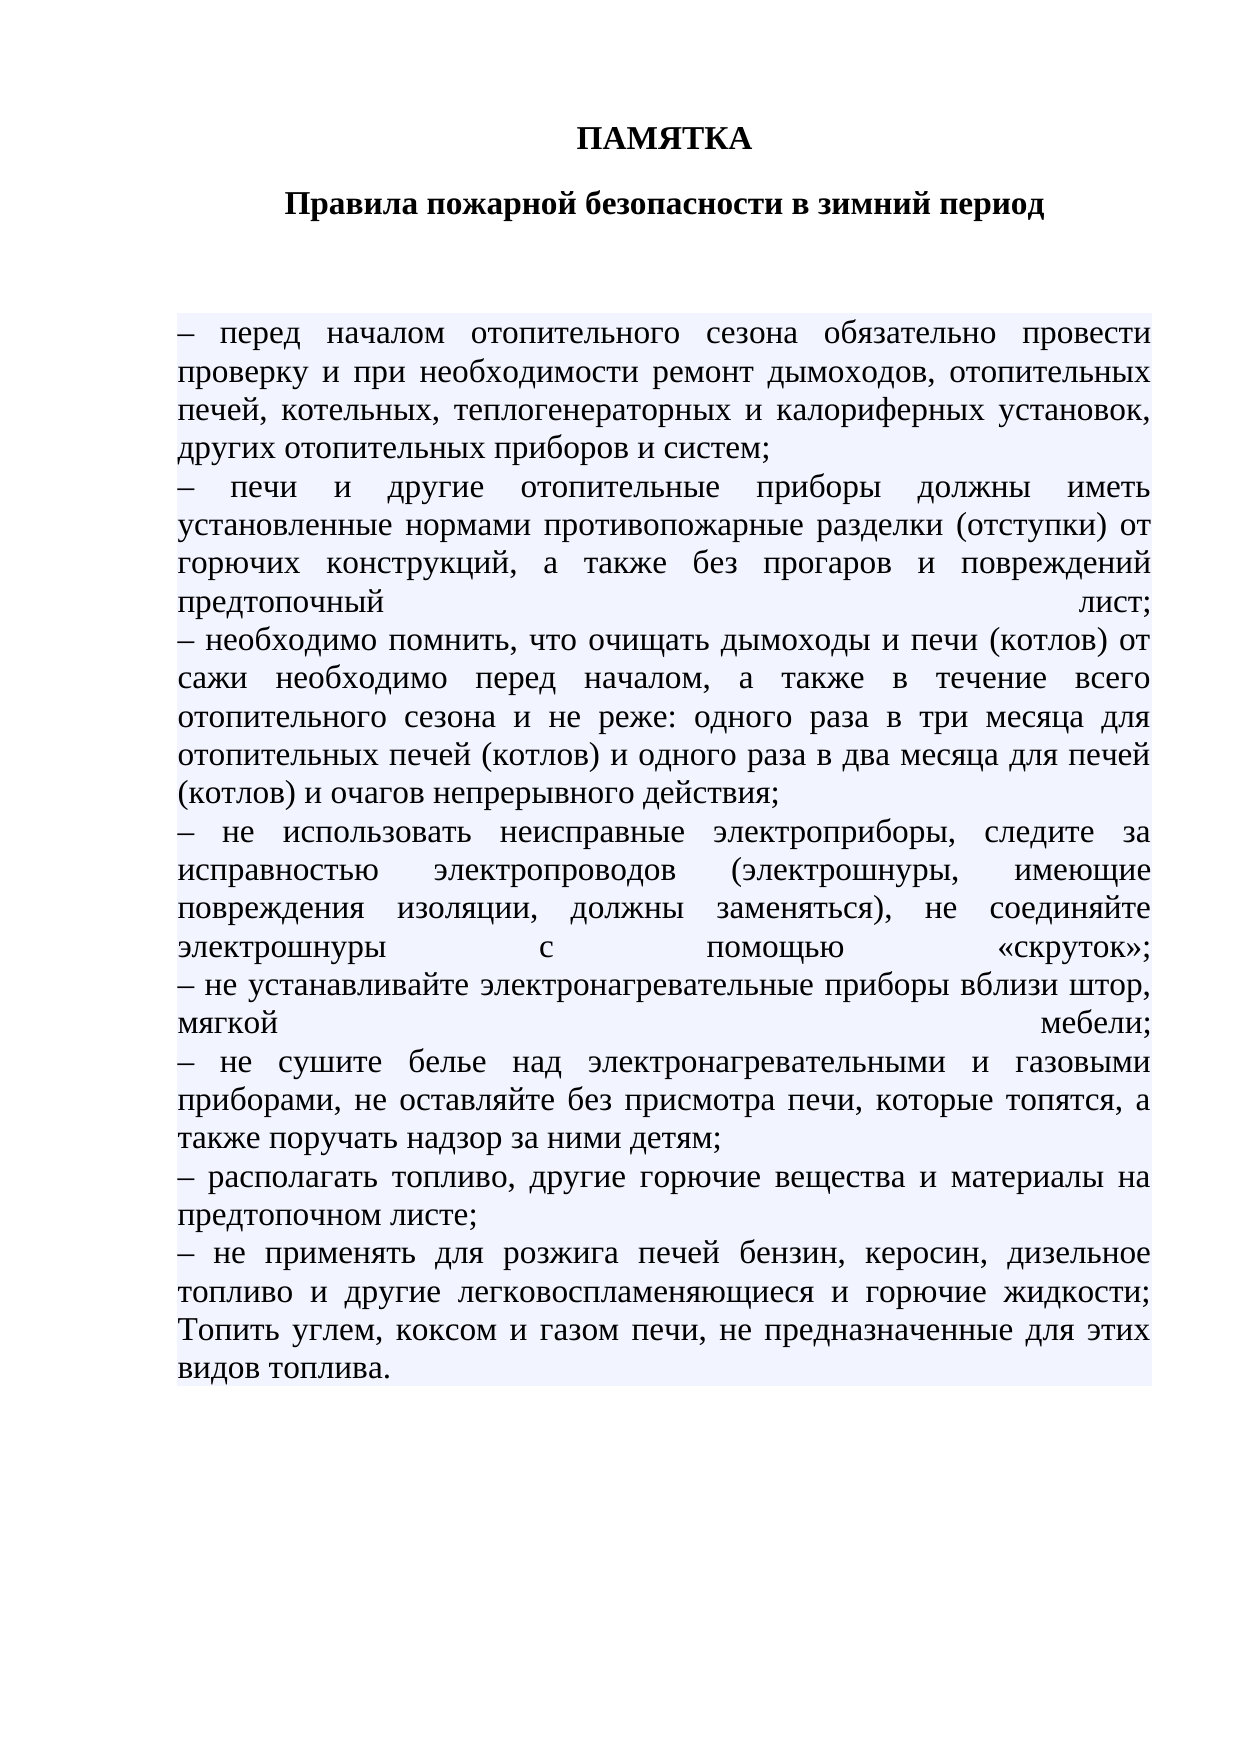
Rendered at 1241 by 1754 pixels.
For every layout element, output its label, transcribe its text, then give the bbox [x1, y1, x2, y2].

text – не применять для розжига печей бензин, керосин, дизельное топливо и другие легковоспламеняющиеся и горючие жидкости; Топить углем, коксом и газом печи, не предназначенные для этих видов топлива. [177, 1233, 1152, 1386]
text – печи и другие отопительные приборы должны иметь установленные нормами противопожарные разделки (отступки) от горючих конструкций, а также без прогаров и повреждений предтопочный лист; – необходимо помнить, что очищать дымоходы и печи (котлов) от сажи необходимо перед началом, а также в течение всего отопительного сезона и не реже: одного раза в три месяца для отопительных печей (котлов) и одного раза в два месяца для печей (котлов) и очагов непрерывного действия; [177, 466, 1152, 811]
text – перед началом отопительного сезона обязательно провести проверку и при необходимости ремонт дымоходов, отопительных печей, котельных, теплогенераторных и калориферных установок, других отопительных приборов и систем; [177, 313, 1152, 466]
text – не использовать неисправные электроприборы, следите за исправностью электропроводов (электрошнуры, имеющие повреждения изоляции, должны заменяться), не соединяйте электрошнуры с помощью «скруток»; – не устанавливайте электронагревательные приборы вблизи штор, мягкой мебели; – не сушите белье над электронагревательными и газовыми приборами, не оставляйте без присмотра печи, которые топятся, а также поручать надзор за ними детям; [177, 811, 1152, 1156]
text Правила пожарной безопасности в зимний период [177, 183, 1152, 221]
text – располагать топливо, другие горючие вещества и материалы на предтопочном листе; [177, 1156, 1152, 1233]
text ПАМЯТКА [177, 118, 1152, 156]
